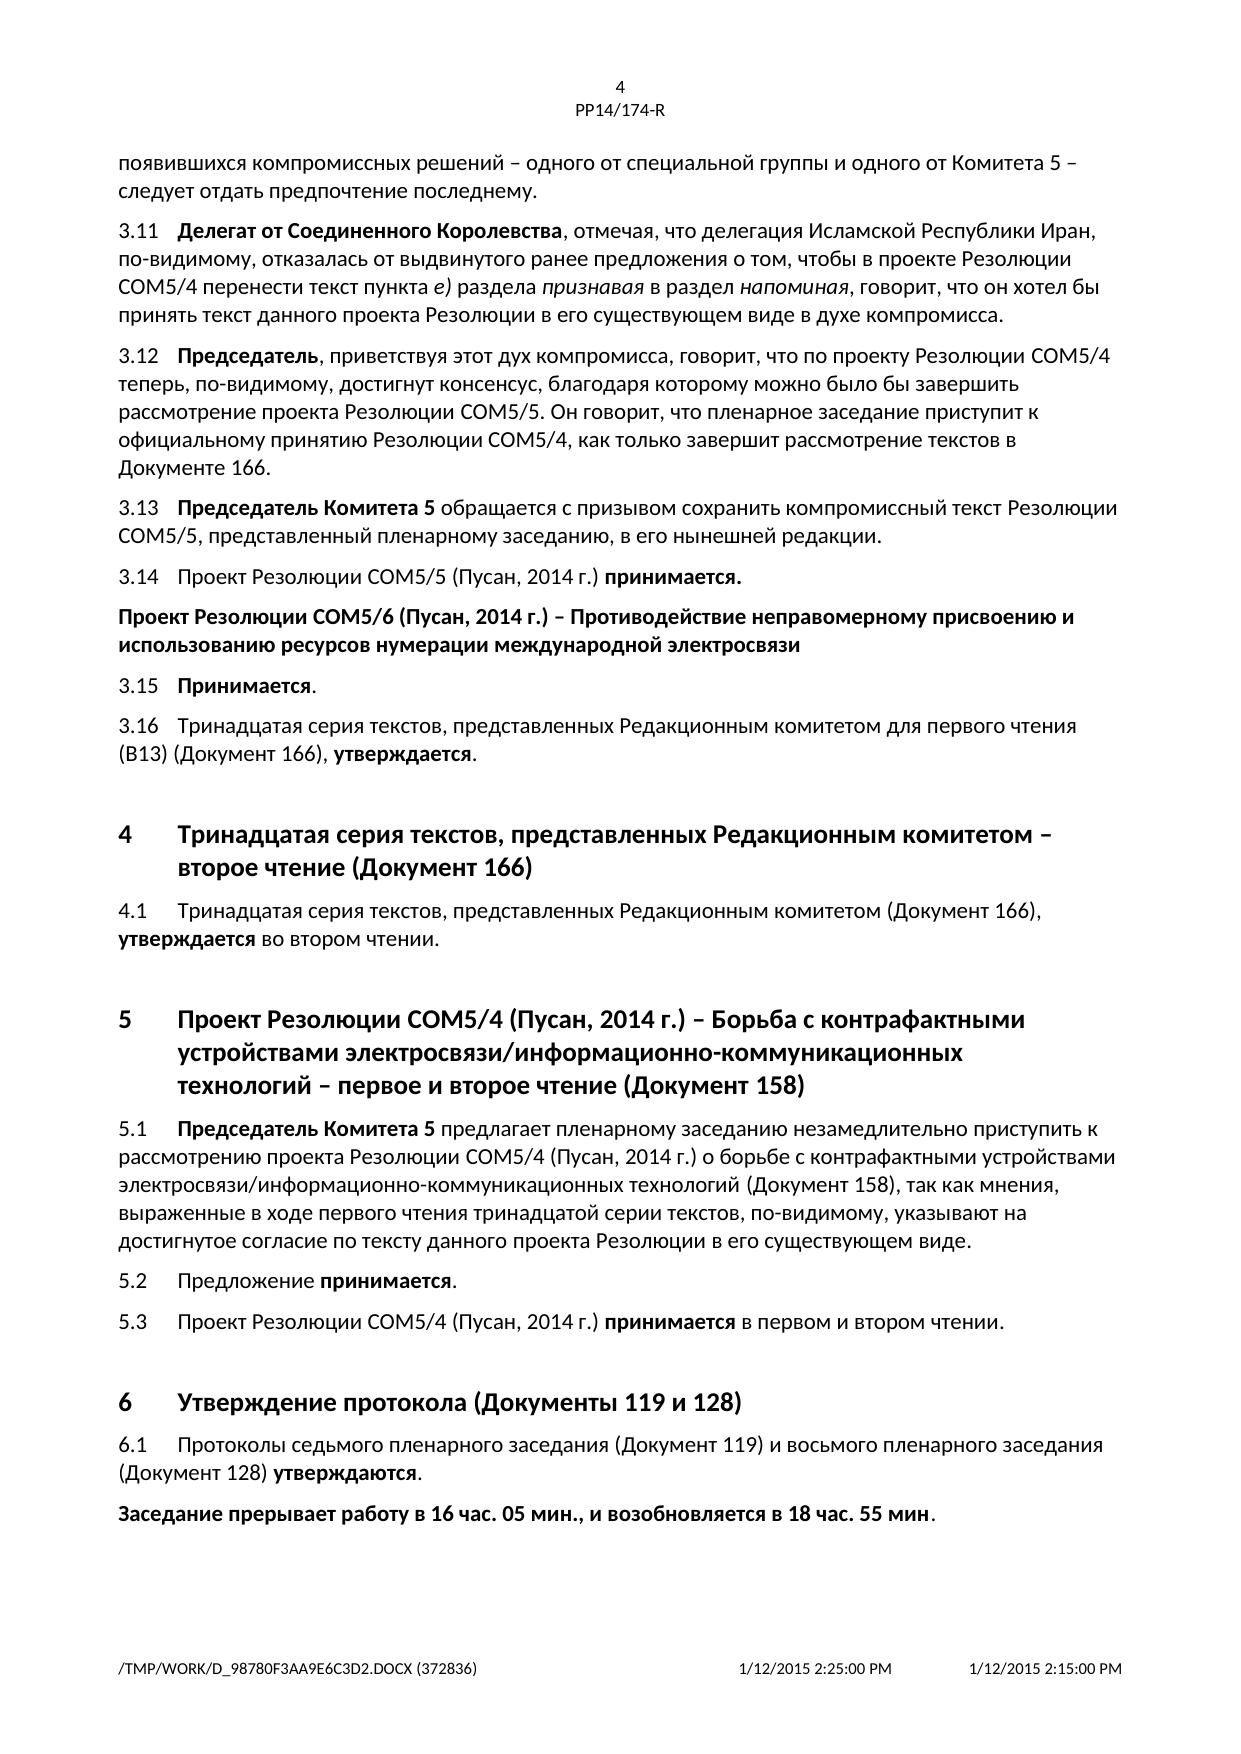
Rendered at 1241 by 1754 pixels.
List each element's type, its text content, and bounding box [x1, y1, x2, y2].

text 3.11 Делегат от Соединенного Королевства, отмечая, что делегация Исламской Республики Иран, по-видимому, отказалась от выдвинутого ранее предложения о том, чтобы в проекте Резолюции COM5/4 перенести текст пункта e) раздела признавая в раздел напоминая, говорит, что он хотел бы принять текст данного проекта Резолюции в его существующем виде в духе компромисса. [118, 216, 1122, 328]
text Проект Резолюции COM5/6 (Пусан, 2014 г.) – Противодействие неправомерному присвоению и использованию ресурсов нумерации международной электросвязи [118, 602, 1122, 658]
subtitle 4 Тринадцатая серия текстов, представленных Редакционным комитетом – второе чтение (Документ 166) [118, 818, 1122, 884]
text 6.1 Протоколы седьмого пленарного заседания (Документ 119) и восьмого пленарного заседания (Документ 128) утверждаются. [118, 1430, 1122, 1486]
text 3.13 Председатель Комитета 5 обращается с призывом сохранить компромиссный текст Резолюции COM5/5, представленный пленарному заседанию, в его нынешней редакции. [118, 493, 1122, 549]
text 5.3 Проект Резолюции COM5/4 (Пусан, 2014 г.) принимается в первом и втором чтении. [118, 1307, 1122, 1335]
text 4.1 Тринадцатая серия текстов, представленных Редакционным комитетом (Документ 166), утверждается во втором чтении. [118, 896, 1122, 952]
text 5.2 Предложение принимается. [118, 1266, 1122, 1294]
text Заседание прерывает работу в 16 час. 05 мин., и возобновляется в 18 час. 55 мин. [118, 1499, 1122, 1527]
text 3.15 Принимается. [118, 671, 1122, 699]
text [118, 148, 1122, 204]
subtitle 6 Утверждение протокола (Документы 119 и 128) [118, 1385, 1122, 1418]
text 5.1 Председатель Комитета 5 предлагает пленарному заседанию незамедлительно приступить к рассмотрению проекта Резолюции COM5/4 (Пусан, 2014 г.) о борьбе с контрафактными устройствами электросвязи/информационно-коммуникационных технологий (Документ 158), так как мнения, выраженные в ходе первого чтения тринадцатой серии текстов, по-видимому, указывают на достигнутое согласие по тексту данного проекта Резолюции в его существующем виде. [118, 1114, 1122, 1254]
text 3.16 Тринадцатая серия текстов, представленных Редакционным комитетом для первого чтения (B13) (Документ 166), утверждается. [118, 712, 1122, 768]
subtitle 5 Проект Резолюции COM5/4 (Пусан, 2014 г.) – Борьба с контрафактными устройствами электросвязи/информационно-коммуникационных технологий – первое и второе чтение (Документ 158) [118, 1002, 1122, 1101]
text 3.12 Председатель, приветствуя этот дух компромисса, говорит, что по проекту Резолюции COM5/4 теперь, по-видимому, достигнут консенсус, благодаря которому можно было бы завершить рассмотрение проекта Резолюции COM5/5. Он говорит, что пленарное заседание приступит к официальному принятию Резолюции СОМ5/4, как только завершит рассмотрение текстов в Документе 166. [118, 341, 1122, 481]
text 3.14 Проект Резолюции COM5/5 (Пусан, 2014 г.) принимается. [118, 562, 1122, 590]
